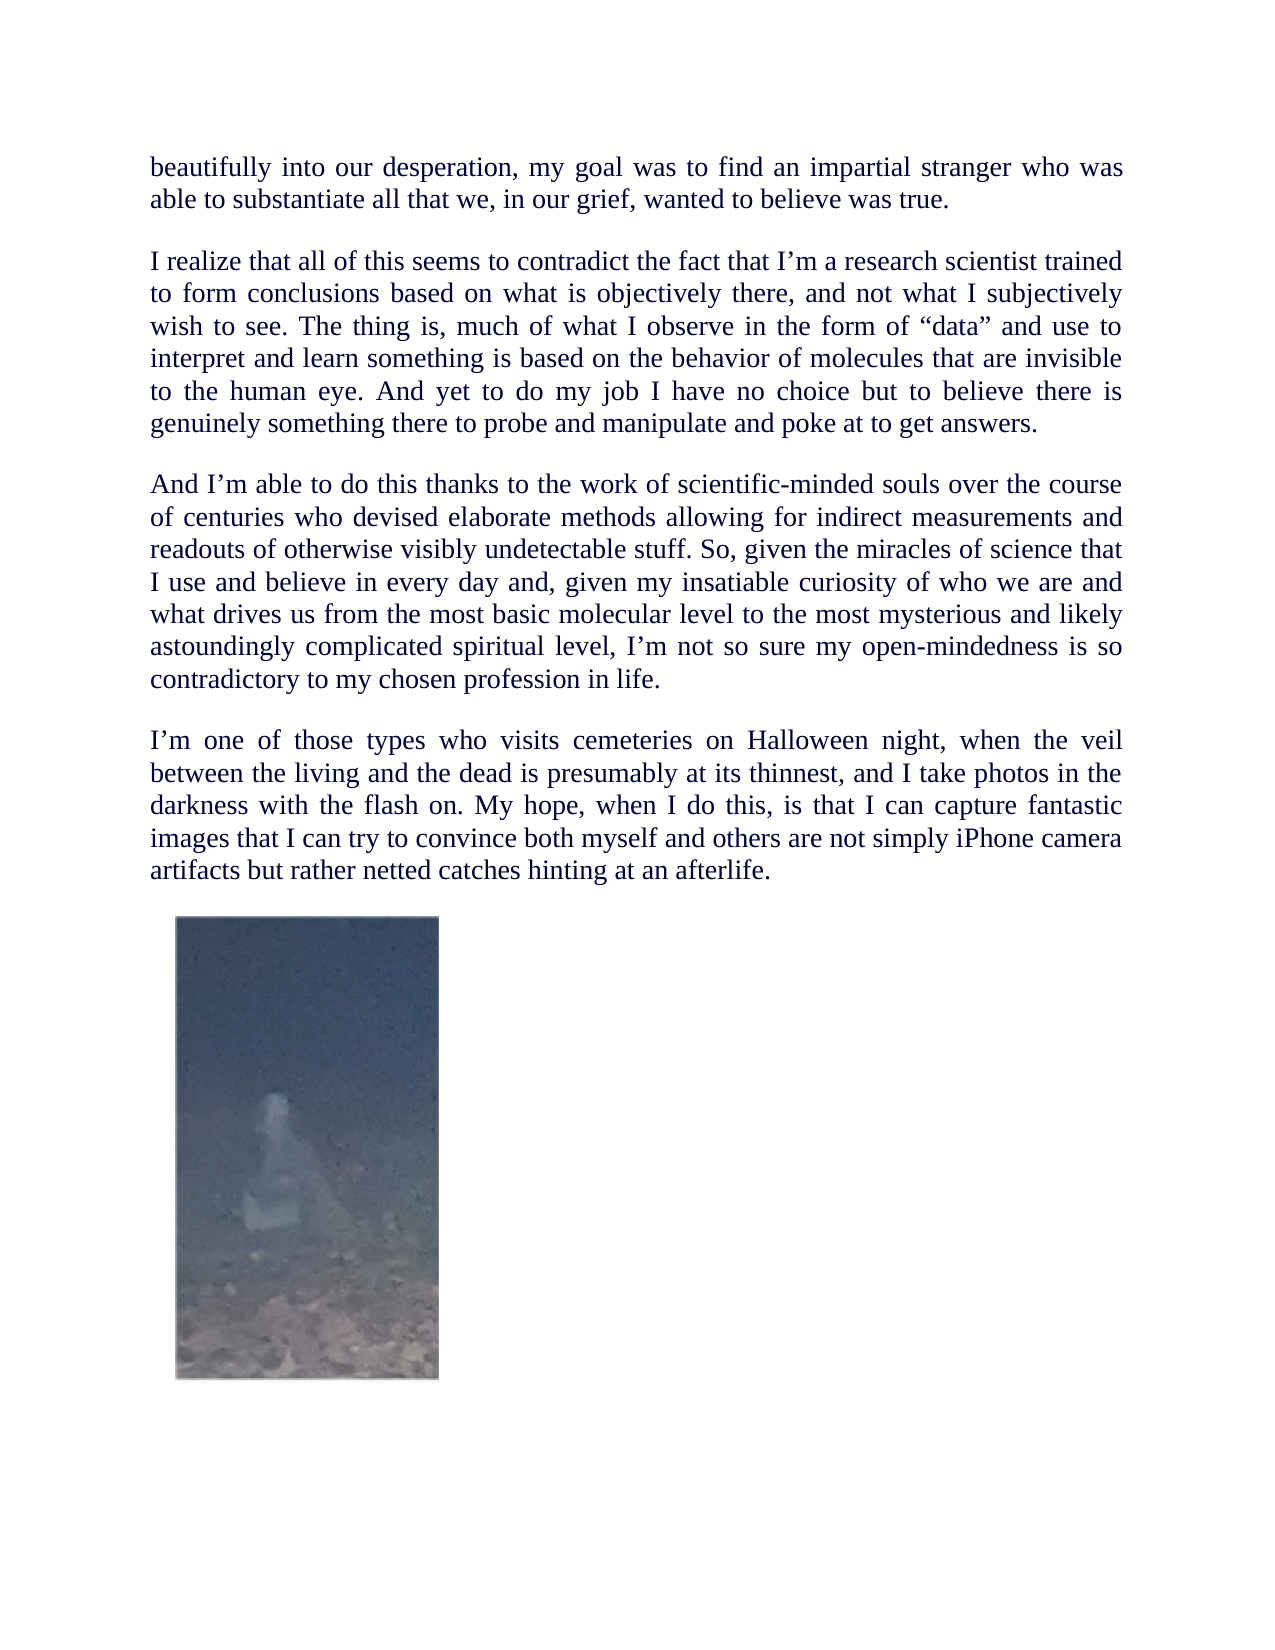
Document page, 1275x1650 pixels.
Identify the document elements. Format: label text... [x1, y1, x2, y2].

picture [175, 916, 439, 1385]
text And I’m able to do this thanks to the work of scientific-minded souls over the course of centuries who devised elaborate methods allowing for indirect measurements and readouts of otherwise visibly undetectable stuff. So, given the miracles of science that I use and believe in every day and, given my insatiable curiosity of who we are and what drives us from the most basic molecular level to the most mysterious and likely astoundingly complicated spiritual level, I’m not so sure my open-mindedness is so contradictory to my chosen profession in life. [150, 467, 1125, 694]
table_header [150, 915, 448, 1386]
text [150, 150, 1125, 215]
text I’m one of those types who visits cemeteries on Halloween night, when the veil between the living and the dead is presumably at its thinnest, and I take photos in the darkness with the flash on. My hope, when I do this, is that I can capture fantastic images that I can try to convince both myself and others are not simply iPhone camera artifacts but rather netted catches hinting at an afterlife. [150, 723, 1125, 885]
text I realize that all of this seems to contradict the fact that I’m a research scientist trained to form conclusions based on what is objectively there, and not what I subjectively wish to see. The thing is, much of what I observe in the form of “data” and use to interpret and learn something is based on the behavior of molecules that are invisible to the human eye. And yet to do my job I have no choice but to believe there is genuinely something there to probe and manipulate and poke at to get answers. [150, 244, 1125, 438]
